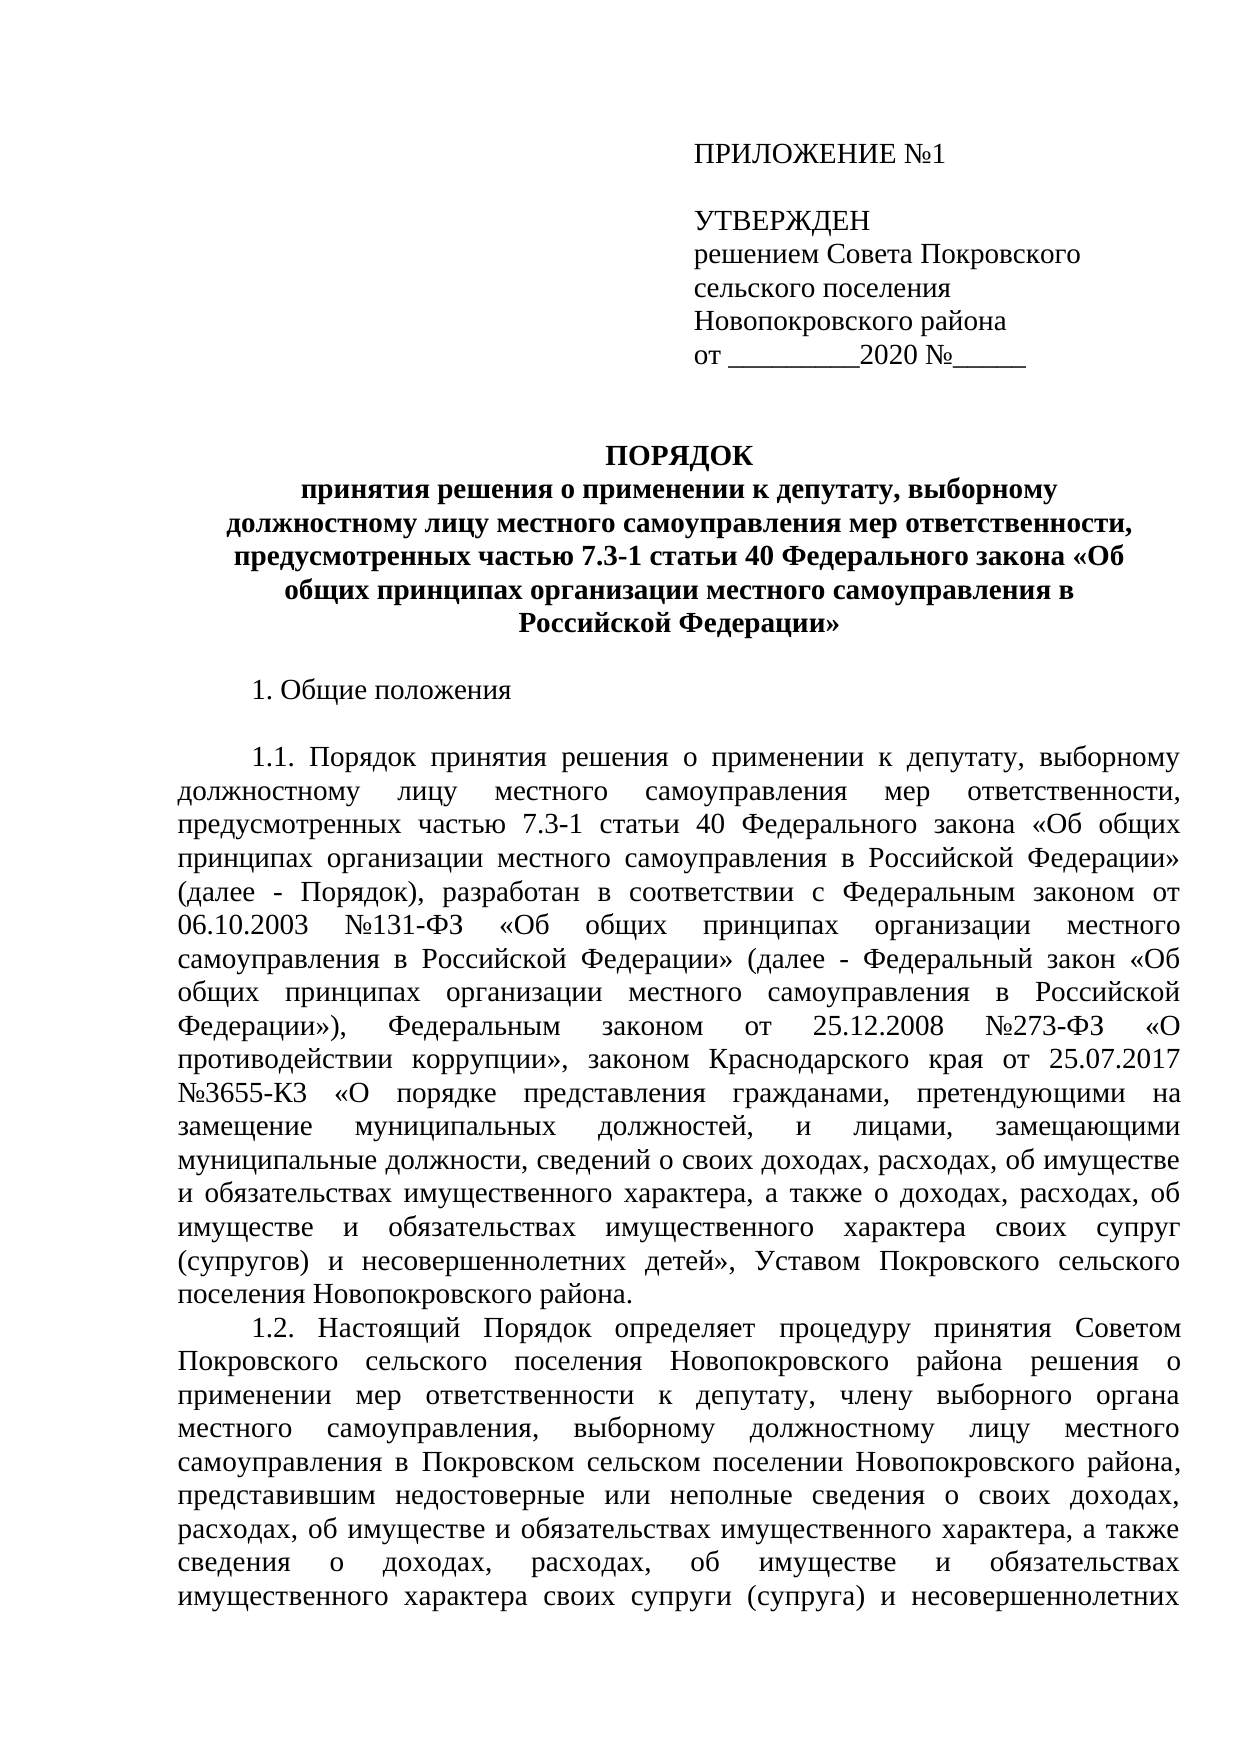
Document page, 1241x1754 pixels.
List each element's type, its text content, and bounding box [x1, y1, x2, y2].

text 1. Общие положения [177, 672, 1181, 706]
text 1.1. Порядок принятия решения о применении к депутату, выборному должностному лицу местного самоуправления мер ответственности, предусмотренных частью 7.3-1 статьи 40 Федерального закона «Об общих принципах организации местного самоуправления в Российской Федерации» (далее - Порядок), разработан в соответствии с Федеральным законом от 06.10.2003 №131-ФЗ «Об общих принципах организации местного самоуправления в Российской Федерации» (далее - Федеральный закон «Об общих принципах организации местного самоуправления в Российской Федерации»), Федеральным законом от 25.12.2008 №273-ФЗ «О противодействии коррупции», законом Краснодарского края от 25.07.2017 №3655-К3 «О порядке представления гражданами, претендующими на замещение муниципальных должностей, и лицами, замещающими муниципальные должности, сведений о своих доходах, расходах, об имуществе и обязательствах имущественного характера, а также о доходах, расходах, об имуществе и обязательствах имущественного характера своих супруг (супругов) и несовершеннолетних детей», Уставом Покровского сельского поселения Новопокровского района. [177, 739, 1181, 1310]
text принятия решения о применении к депутату, выборному должностному лицу местного самоуправления мер ответственности, предусмотренных частью 7.3-1 статьи 40 Федерального закона «Об общих принципах организации местного самоуправления в Российской Федерации» [222, 471, 1137, 639]
text ПОРЯДОК [236, 438, 1122, 471]
text УТВЕРЖДЕН [693, 203, 1181, 236]
text от _________2020 №_____ [693, 337, 1181, 371]
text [177, 1444, 1181, 1478]
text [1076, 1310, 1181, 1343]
text решением Совета Покровского сельского поселения [693, 236, 1181, 303]
text ПРИЛОЖЕНИЕ №1 [693, 136, 1181, 169]
text Новопокровского района [693, 303, 1181, 337]
